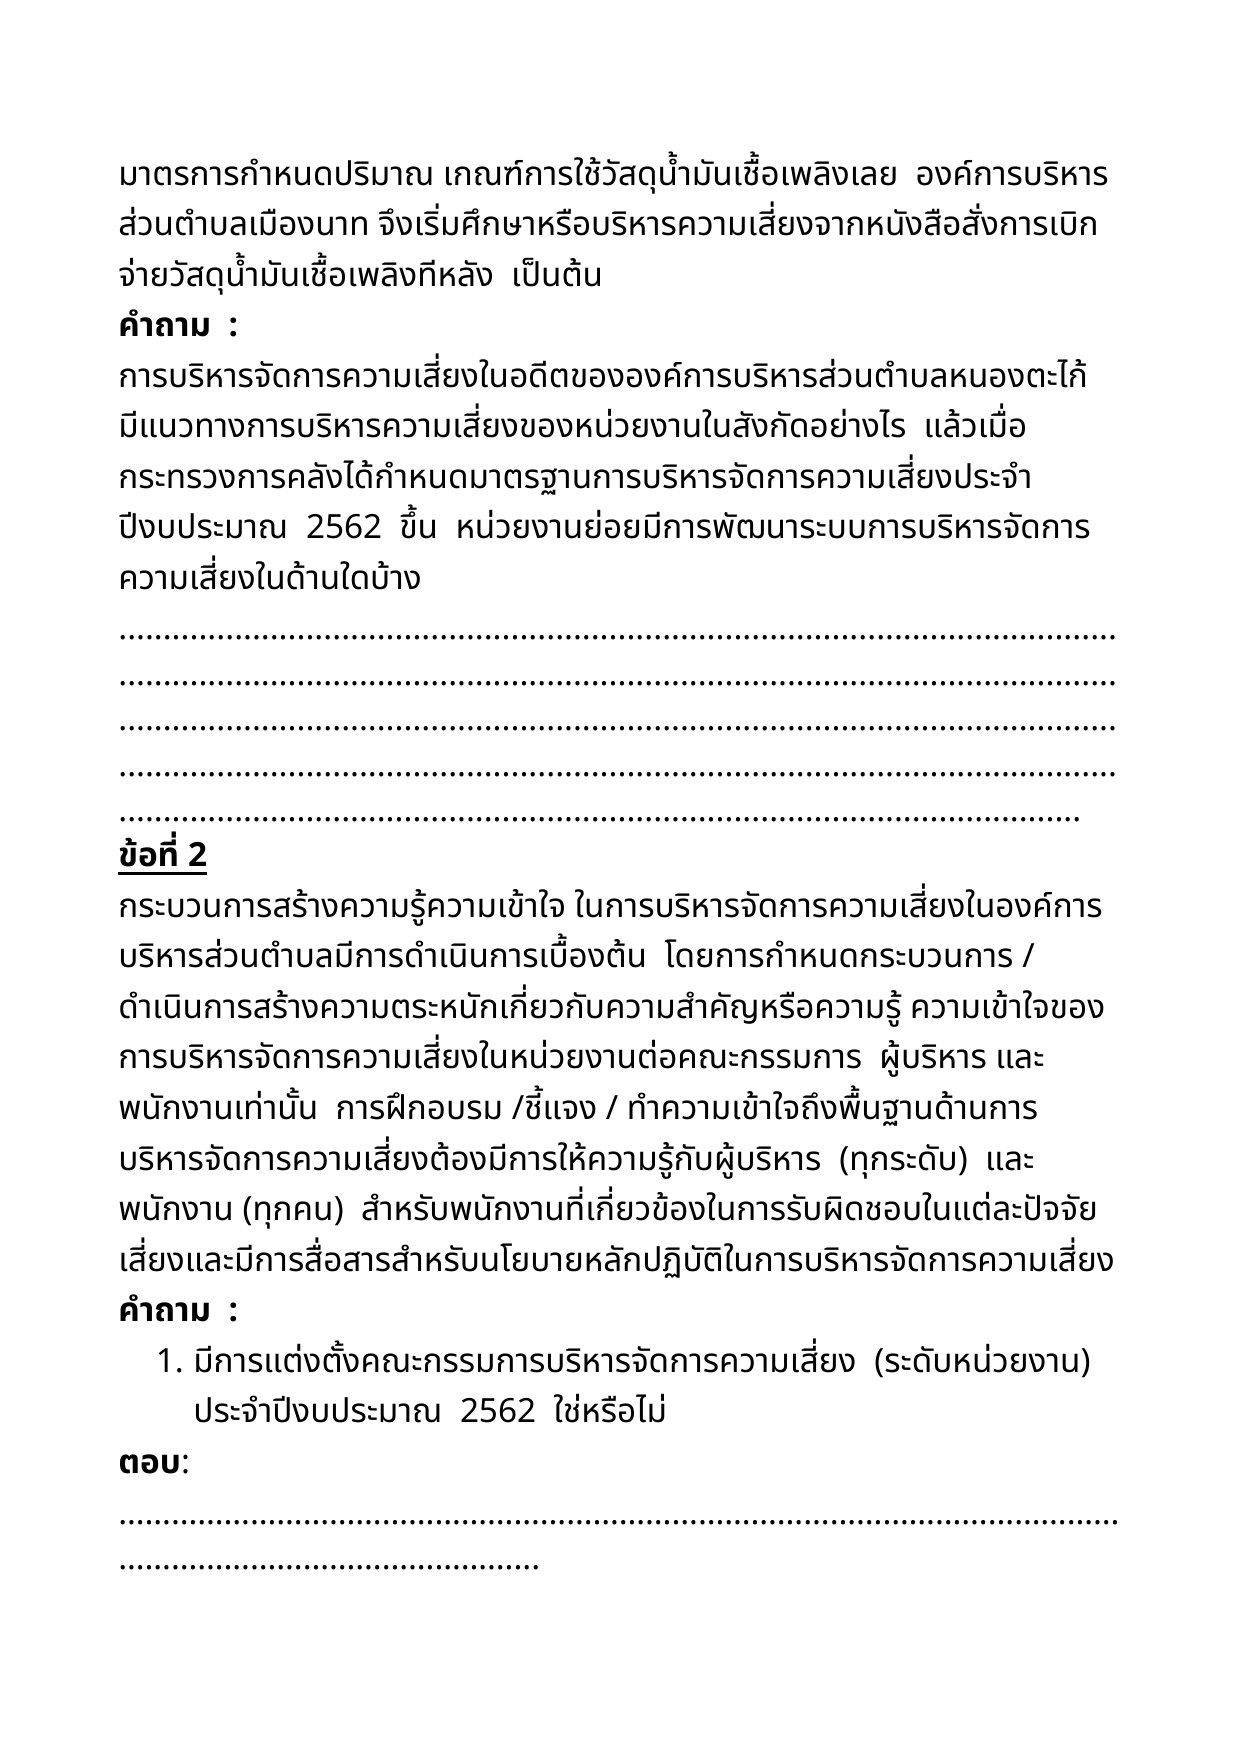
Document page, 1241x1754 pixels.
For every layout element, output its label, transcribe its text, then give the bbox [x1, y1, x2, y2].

text คำถาม : [118, 301, 1122, 352]
text ............................................................................................................................................................................................................................................................................................................................................................................................................................................................................................................................................................................ [118, 604, 1122, 831]
list มีการแต่งตั้งคณะกรรมการบริหารจัดการความเสี่ยง (ระดับหน่วยงาน) ประจำปีงบประมาณ 2562 ใช่หรือไม่ [156, 1337, 1122, 1438]
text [118, 150, 1122, 301]
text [118, 1438, 1122, 1579]
text กระบวนการสร้างความรู้ความเข้าใจ ในการบริหารจัดการความเสี่ยงในองค์การบริหารส่วนตำบลมีการดำเนินการเบื้องต้น โดยการกำหนดกระบวนการ / ดำเนินการสร้างความตระหนักเกี่ยวกับความสำคัญหรือความรู้ ความเข้าใจของการบริหารจัดการความเสี่ยงในหน่วยงานต่อคณะกรรมการ ผู้บริหาร และพนักงานเท่านั้น การฝึกอบรม /ชี้แจง / ทำความเข้าใจถึงพื้นฐานด้านการบริหารจัดการความเสี่ยงต้องมีการให้ความรู้กับผู้บริหาร (ทุกระดับ) และพนักงาน (ทุกคน) สำหรับพนักงานที่เกี่ยวข้องในการรับผิดชอบในแต่ละปัจจัยเสี่ยงและมีการสื่อสารสำหรับนโยบายหลักปฏิบัติในการบริหารจัดการความเสี่ยง [118, 882, 1122, 1286]
text คำถาม : [118, 1286, 1122, 1337]
text ข้อที่ 2 [118, 831, 1122, 882]
text การบริหารจัดการความเสี่ยงในอดีตขององค์การบริหารส่วนตำบลหนองตะไก้ มีแนวทางการบริหารความเสี่ยงของหน่วยงานในสังกัดอย่างไร แล้วเมื่อกระทรวงการคลังได้กำหนดมาตรฐานการบริหารจัดการความเสี่ยงประจำปีงบประมาณ 2562 ขึ้น หน่วยงานย่อยมีการพัฒนาระบบการบริหารจัดการความเสี่ยงในด้านใดบ้าง [118, 352, 1122, 604]
